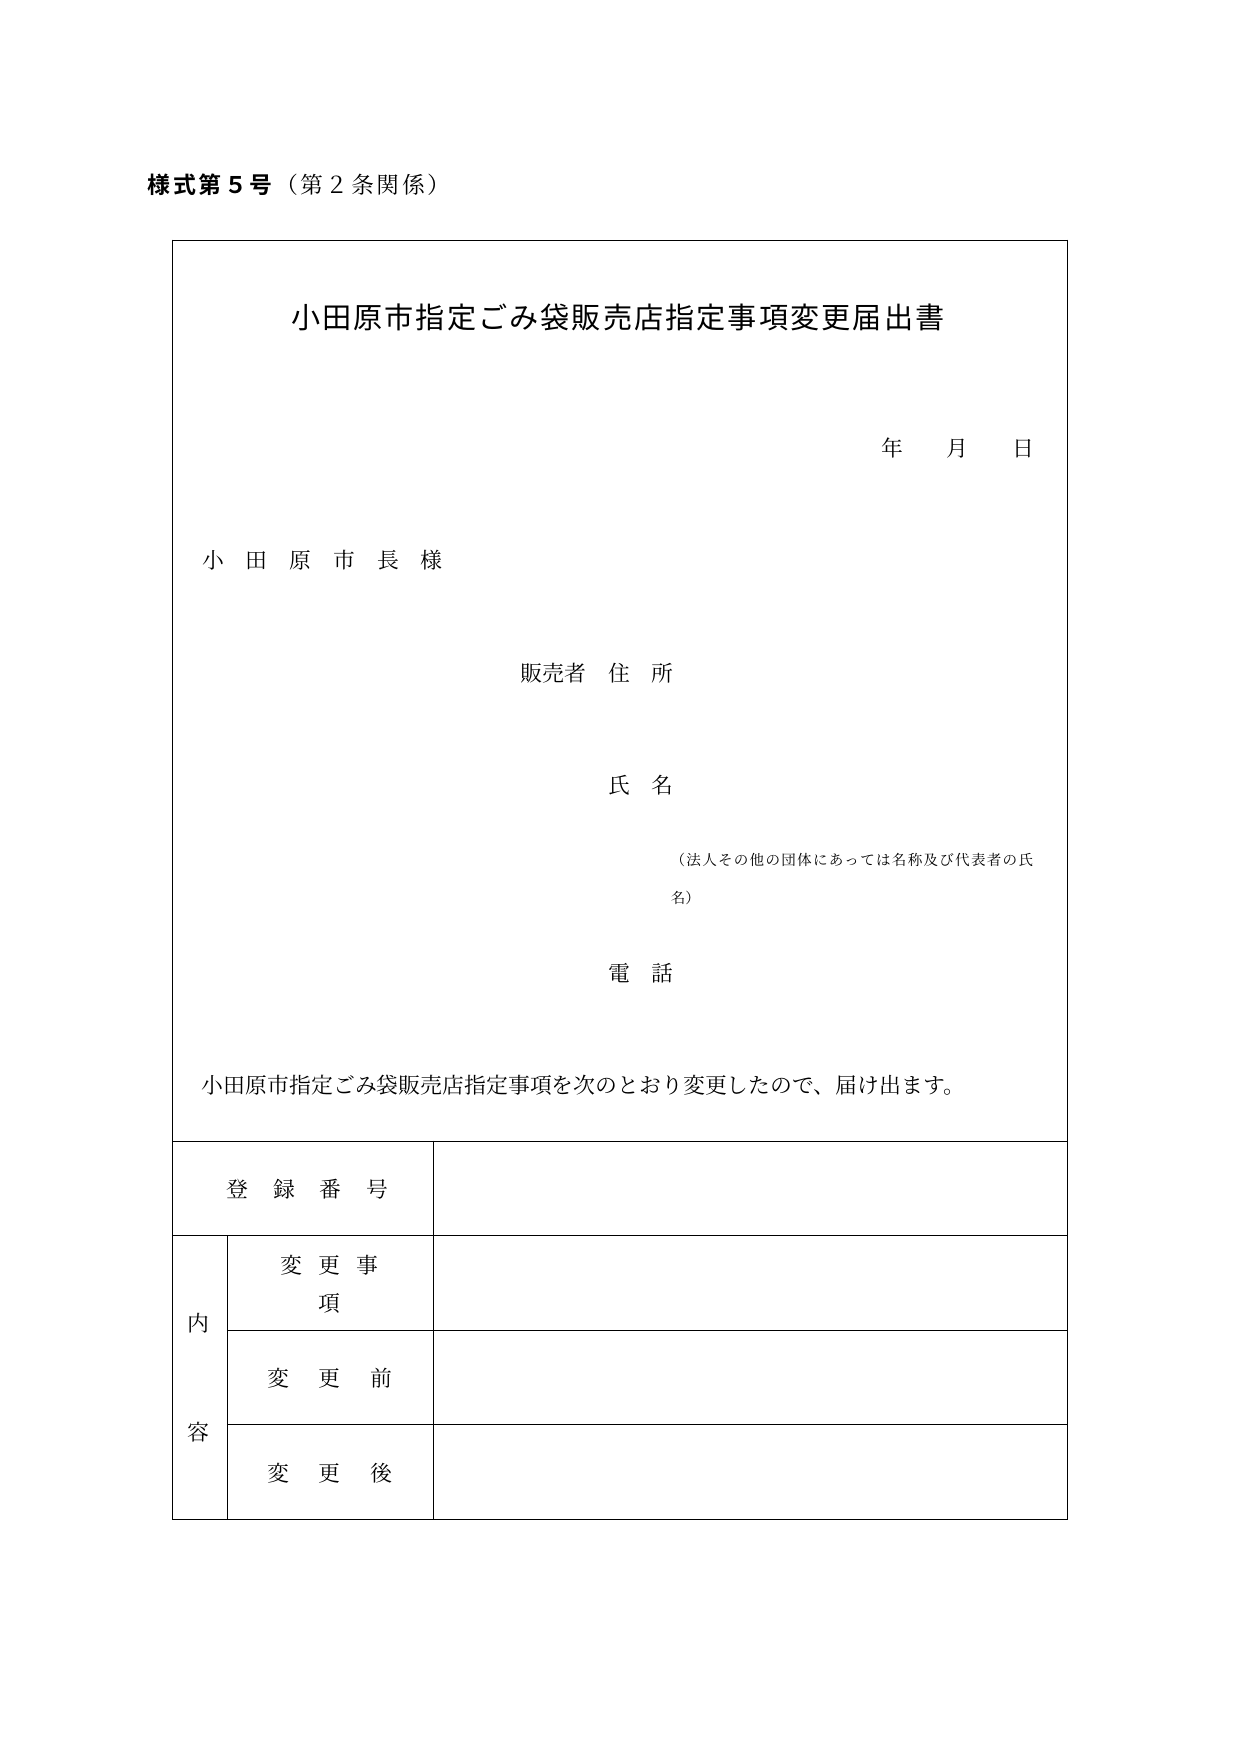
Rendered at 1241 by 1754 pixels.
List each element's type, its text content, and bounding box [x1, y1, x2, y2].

table_cell [434, 1236, 1067, 1329]
table_cell [434, 1142, 1067, 1235]
table_header 小田原市指定ごみ袋販売店指定事項変更届出書 年 月 日 小 田 原 市 長 様 販売者 住 所 氏 名 （法人その他の団体にあっては名称及び代表者の氏名） 電 話 小田原市指定ごみ袋販売店指定事項を次のとおり変更したので、届け出ます。 [173, 241, 1067, 1141]
table_cell 登録番号 [173, 1142, 433, 1235]
table_cell [434, 1425, 1067, 1518]
table_cell 変更前 [228, 1331, 433, 1424]
table_cell 変更事項 [228, 1236, 433, 1329]
text 様式第５号（第２条関係） [148, 164, 1092, 202]
table_cell 変更後 [228, 1425, 433, 1518]
table_cell 内 容 [173, 1236, 227, 1518]
table_cell [434, 1331, 1067, 1424]
